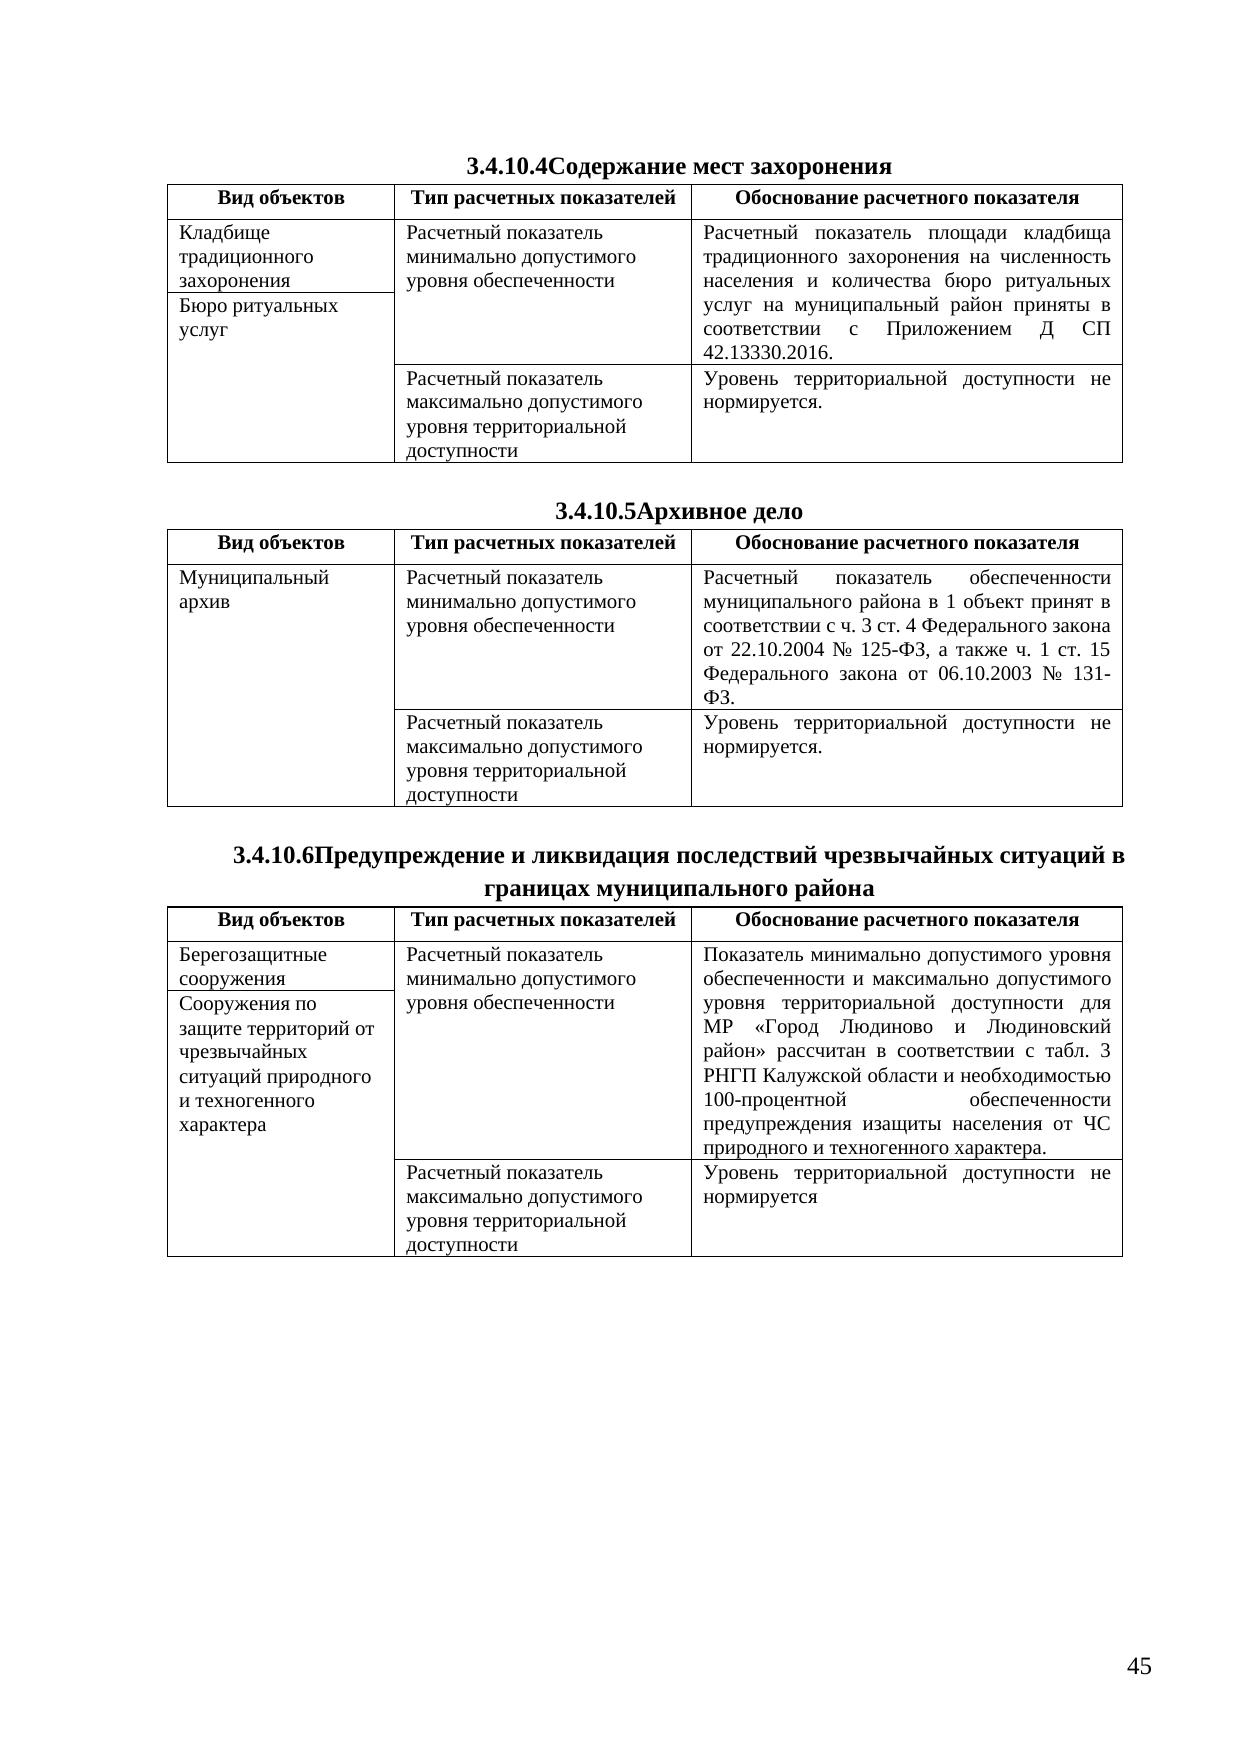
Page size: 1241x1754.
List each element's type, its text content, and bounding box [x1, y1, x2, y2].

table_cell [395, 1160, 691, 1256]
text 3.4.10.4Содержание мест захоронения [207, 151, 1152, 180]
text 3.4.10.6Предупреждение и ликвидация последствий чрезвычайных ситуаций в границах муниципального района [207, 840, 1152, 902]
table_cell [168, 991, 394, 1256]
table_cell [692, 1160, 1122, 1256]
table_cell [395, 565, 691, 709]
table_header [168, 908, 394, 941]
text 3.4.10.5Архивное дело [207, 496, 1152, 524]
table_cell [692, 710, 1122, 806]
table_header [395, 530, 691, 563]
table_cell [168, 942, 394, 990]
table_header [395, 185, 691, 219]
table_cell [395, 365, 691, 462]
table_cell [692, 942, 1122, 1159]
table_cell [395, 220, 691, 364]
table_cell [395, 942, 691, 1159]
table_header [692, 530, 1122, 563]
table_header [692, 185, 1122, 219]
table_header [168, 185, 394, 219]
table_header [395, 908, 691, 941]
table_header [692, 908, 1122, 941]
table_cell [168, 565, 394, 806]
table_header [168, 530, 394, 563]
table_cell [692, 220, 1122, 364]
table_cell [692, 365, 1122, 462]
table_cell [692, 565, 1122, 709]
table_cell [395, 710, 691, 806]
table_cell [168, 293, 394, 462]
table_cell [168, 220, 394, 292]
